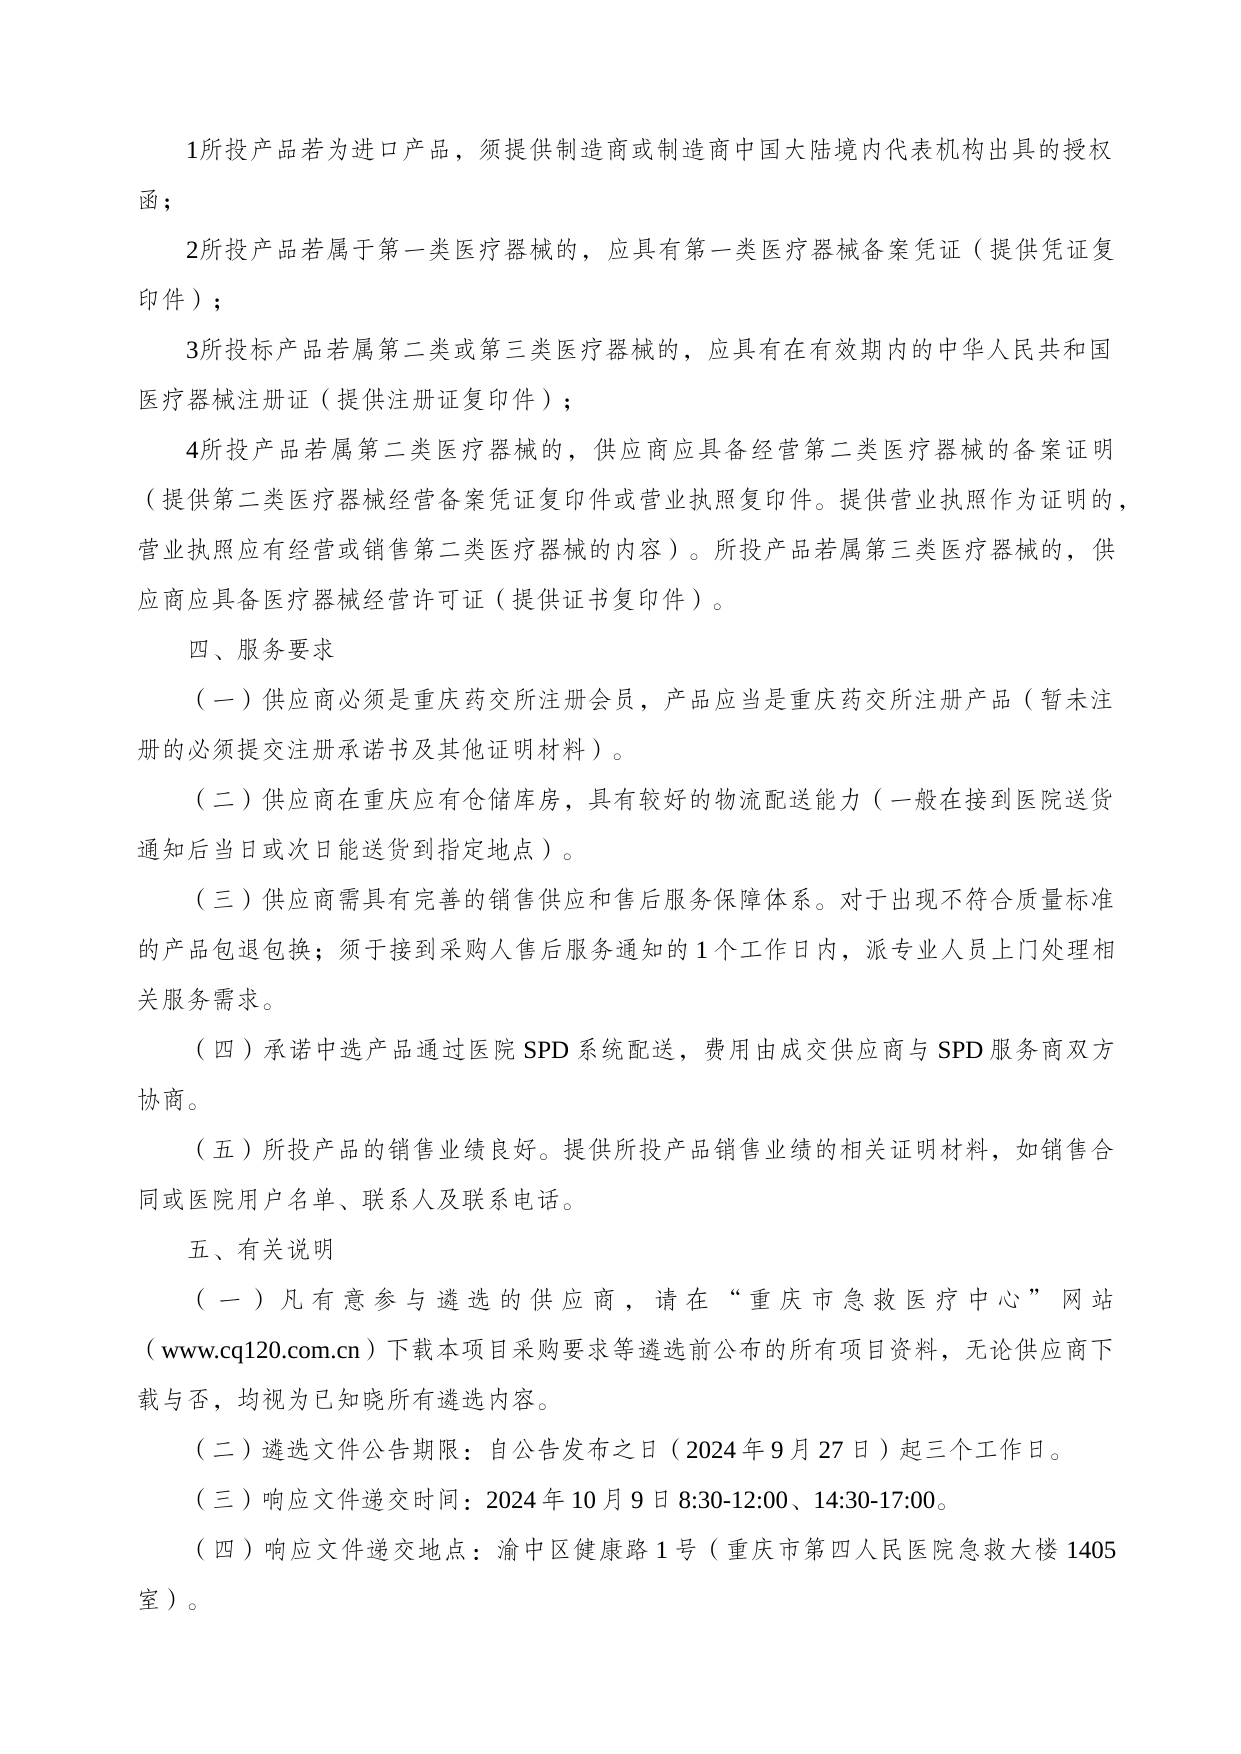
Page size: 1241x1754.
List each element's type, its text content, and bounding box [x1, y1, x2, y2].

list 所投产品若属于第一类医疗器械的，应具有第一类医疗器械备案凭证（提供凭证复印件）； [136, 218, 1116, 318]
text （二）遴选文件公告期限：自公告发布之日（2024年9月27日）起三个工作日。 [136, 1418, 1116, 1468]
text （三）响应文件递交时间：2024年10月9日8:30-12:00、14:30-17:00。 [136, 1468, 1116, 1518]
list 所投产品若为进口产品，须提供制造商或制造商中国大陆境内代表机构出具的授权函； [136, 118, 1116, 218]
list 所投标产品若属第二类或第三类医疗器械的，应具有在有效期内的中华人民共和国医疗器械注册证（提供注册证复印件）； [136, 318, 1116, 418]
text （一）供应商必须是重庆药交所注册会员，产品应当是重庆药交所注册产品（暂未注册的必须提交注册承诺书及其他证明材料）。 [136, 668, 1116, 768]
text （四）响应文件递交地点：渝中区健康路1号（重庆市第四人民医院急救大楼1405室）。 [136, 1518, 1116, 1618]
text （三）供应商需具有完善的销售供应和售后服务保障体系。对于出现不符合质量标准的产品包退包换；须于接到采购人售后服务通知的1个工作日内，派专业人员上门处理相关服务需求。 [136, 868, 1116, 1018]
text （二）供应商在重庆应有仓储库房，具有较好的物流配送能力（一般在接到医院送货通知后当日或次日能送货到指定地点）。 [136, 768, 1116, 868]
text （四）承诺中选产品通过医院SPD系统配送，费用由成交供应商与SPD服务商双方协商。 [136, 1018, 1116, 1118]
text （五）所投产品的销售业绩良好。提供所投产品销售业绩的相关证明材料，如销售合同或医院用户名单、联系人及联系电话。 [136, 1118, 1116, 1218]
text 五、有关说明 [136, 1218, 1116, 1268]
text 四、服务要求 [136, 618, 1116, 668]
list 所投产品若属第二类医疗器械的，供应商应具备经营第二类医疗器械的备案证明（提供第二类医疗器械经营备案凭证复印件或营业执照复印件。提供营业执照作为证明的，营业执照应有经营或销售第二类医疗器械的内容）。所投产品若属第三类医疗器械的，供应商应具备医疗器械经营许可证（提供证书复印件）。 [136, 418, 1116, 618]
text （一）凡有意参与遴选的供应商，请在“重庆市急救医疗中心”网站（www.cq120.com.cn）下载本项目采购要求等遴选前公布的所有项目资料，无论供应商下载与否，均视为已知晓所有遴选内容。 [136, 1268, 1116, 1418]
